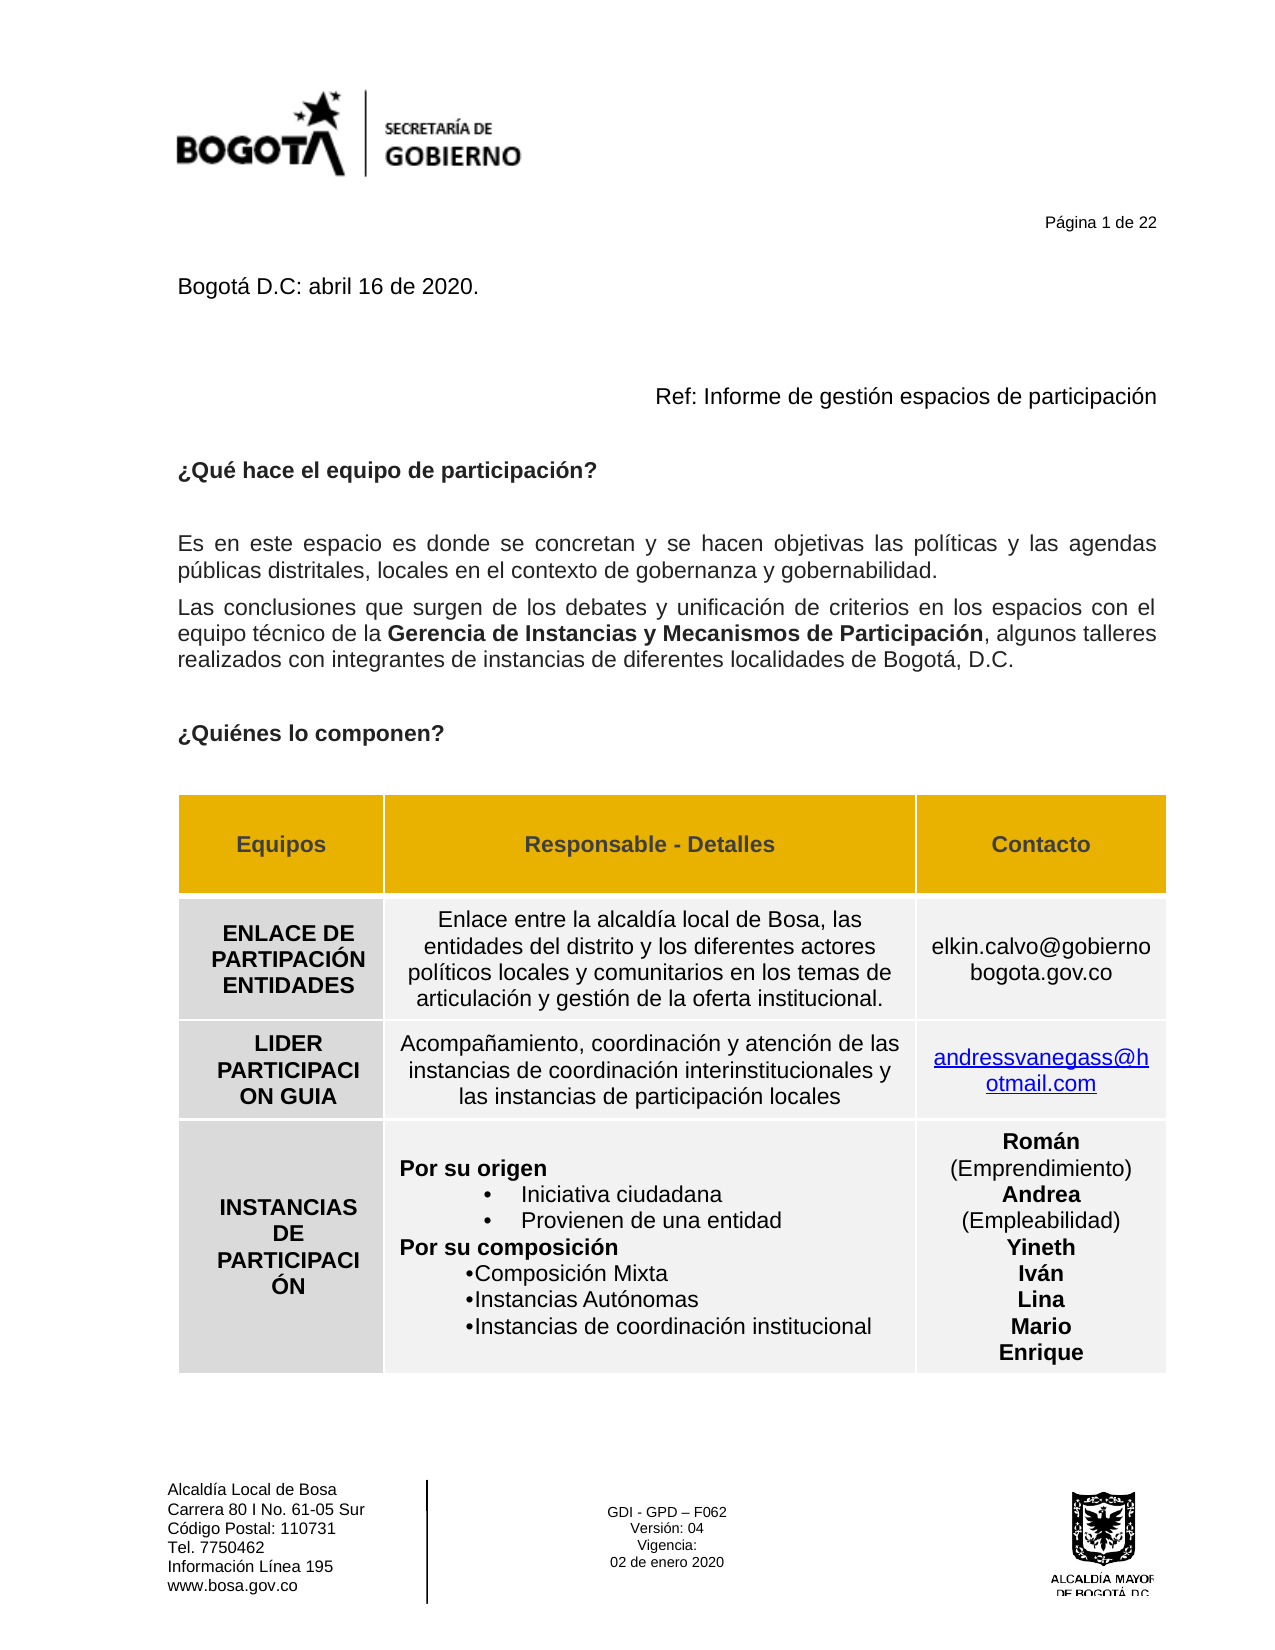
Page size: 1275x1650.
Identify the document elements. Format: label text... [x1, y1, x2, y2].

text Es en este espacio es donde se concretan y se hacen objetivas las políticas y las agendas públicas distritales, locales en el contexto de gobernanza y gobernabilidad. [177, 530, 1157, 583]
table_cell elkin.calvo@gobiernobogota.gov.co [917, 899, 1166, 1019]
table_cell ENLACE DE PARTIPACIÓN ENTIDADES [179, 899, 383, 1019]
table_header Equipos [179, 795, 383, 893]
text ¿Quiénes lo componen? [177, 720, 1157, 746]
table_cell Por su origen Iniciativa ciudadana Provienen de una entidad Por su composición Composición Mixta Instancias Autónomas Instancias de coordinación institucional [385, 1121, 915, 1373]
table_cell Román (Emprendimiento) Andrea (Empleabilidad) Yineth Iván Lina Mario Enrique [917, 1121, 1166, 1373]
table_cell Acompañamiento, coordinación y atención de las instancias de coordinación interinstitucionales y las instancias de participación locales [385, 1021, 915, 1118]
table_header Responsable - Detalles [385, 795, 915, 893]
text ¿Qué hace el equipo de participación? [177, 457, 1157, 483]
text Las conclusiones que surgen de los debates y unificación de criterios en los espacios con el equipo técnico de la Gerencia de Instancias y Mecanismos de Participación, algunos talleres realizados con integrantes de instancias de diferentes localidades de Bogotá, D.C. [177, 593, 1157, 673]
table_cell INSTANCIAS DE PARTICIPACIÓN [179, 1121, 383, 1373]
table_cell andressvanegass@hotmail.com [917, 1021, 1166, 1118]
picture [146, 66, 538, 195]
table_header Contacto [917, 795, 1166, 893]
picture [1050, 1491, 1154, 1595]
table_cell Enlace entre la alcaldía local de Bosa, las entidades del distrito y los diferentes actores políticos locales y comunitarios en los temas de articulación y gestión de la oferta institucional. [385, 899, 915, 1019]
text Bogotá D.C: abril 16 de 2020. [177, 273, 1157, 299]
table_cell LIDER PARTICIPACION GUIA [179, 1021, 383, 1118]
text Ref: Informe de gestión espacios de participación [177, 383, 1157, 410]
